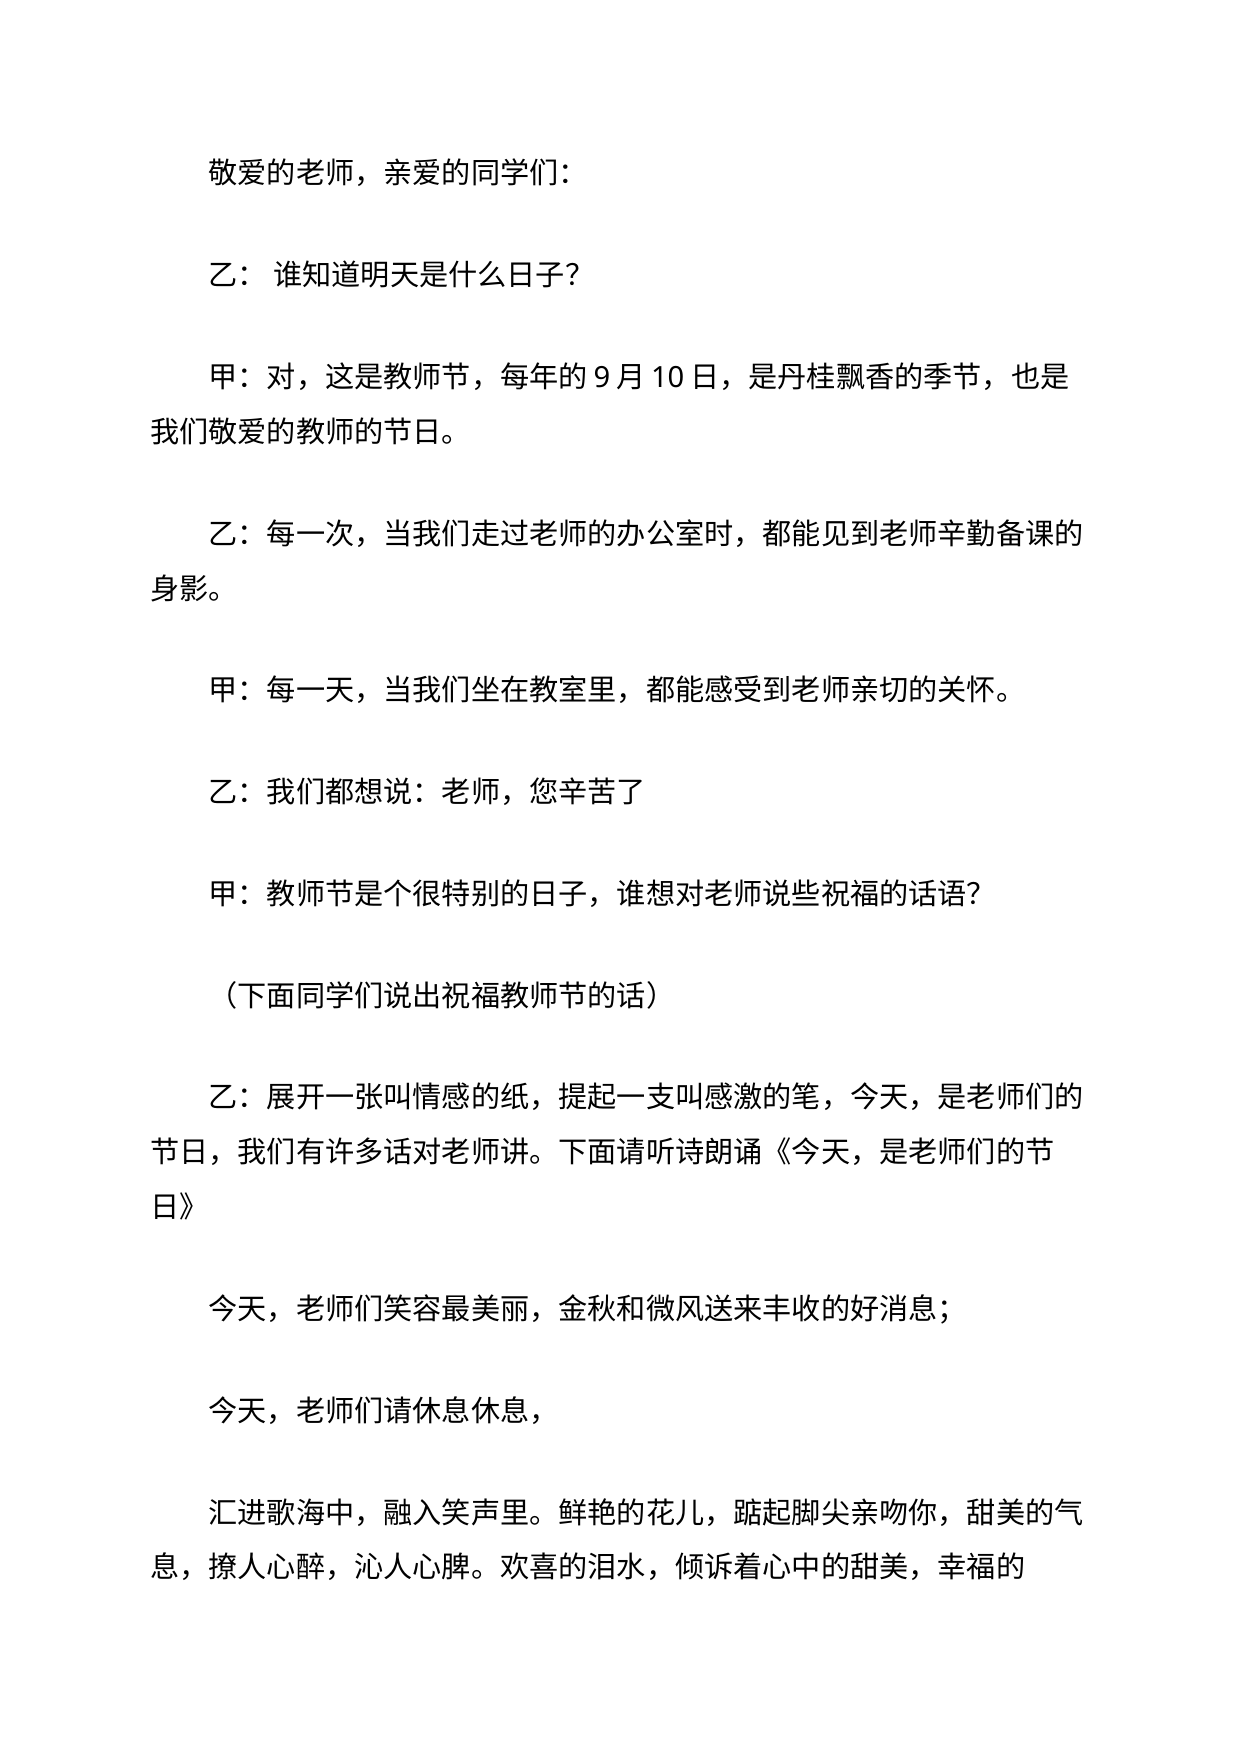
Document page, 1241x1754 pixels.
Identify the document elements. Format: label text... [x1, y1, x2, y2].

text 敬爱的老师，亲爱的同学们： [150, 150, 1090, 192]
text 乙：每一次，当我们走过老师的办公室时，都能见到老师辛勤备课的身影。 [150, 510, 1090, 607]
text 甲：教师节是个很特别的日子，谁想对老师说些祝福的话语？ [150, 871, 1090, 913]
text 甲：每一天，当我们坐在教室里，都能感受到老师亲切的关怀。 [150, 667, 1090, 709]
text （下面同学们说出祝福教师节的话） [150, 972, 1090, 1014]
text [150, 1489, 1090, 1586]
text 今天，老师们请休息休息， [150, 1387, 1090, 1430]
text 乙： 谁知道明天是什么日子？ [150, 252, 1090, 294]
text 乙：展开一张叫情感的纸，提起一支叫感激的笔，今天，是老师们的节日，我们有许多话对老师讲。下面请听诗朗诵《今天，是老师们的节日》 [150, 1074, 1090, 1226]
text 今天，老师们笑容最美丽，金秋和微风送来丰收的好消息； [150, 1286, 1090, 1328]
text 乙：我们都想说：老师，您辛苦了 [150, 769, 1090, 811]
text 甲：对，这是教师节，每年的9月10日，是丹桂飘香的季节，也是我们敬爱的教师的节日。 [150, 353, 1090, 451]
